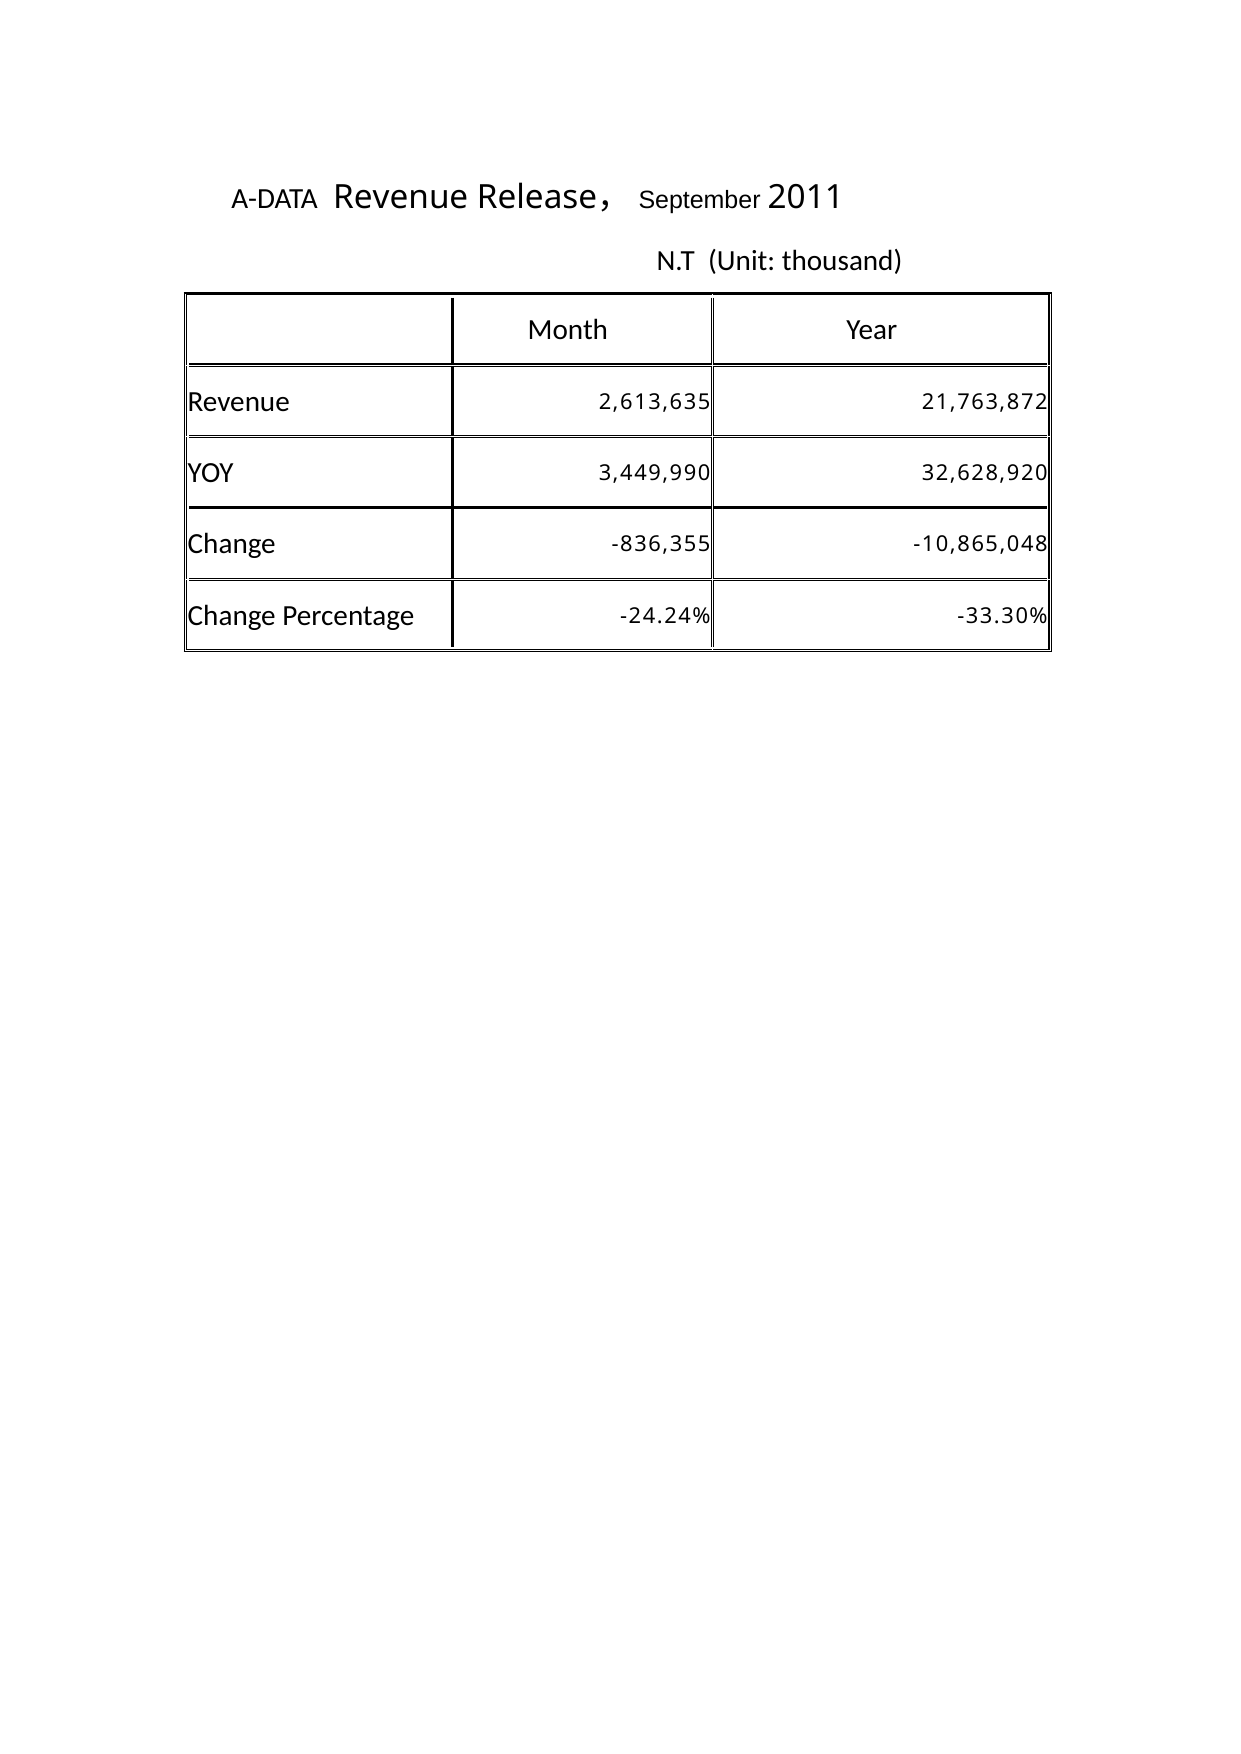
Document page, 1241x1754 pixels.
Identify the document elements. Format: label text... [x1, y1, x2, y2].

table_cell YOY [185, 435, 452, 506]
text A-DATA Revenue Release， September 2011 N.T (Unit: thousand) [231, 162, 1053, 292]
table_cell -836,355 [454, 509, 711, 577]
table_cell -10,865,048 [714, 506, 1048, 577]
table_header [187, 295, 452, 363]
table_cell 3,449,990 [454, 438, 711, 506]
table_cell 21,763,872 [714, 363, 1049, 435]
table_cell Revenue [187, 363, 451, 435]
table_cell 2,613,635 [454, 367, 711, 435]
table_cell -33.30% [713, 578, 1049, 649]
table_cell 32,628,920 [713, 435, 1050, 506]
table_cell Change Percentage [187, 578, 452, 649]
table_header Month [452, 295, 713, 363]
table_header Year [713, 295, 1048, 363]
table_cell Change [187, 506, 451, 577]
table_cell -24.24% [452, 581, 713, 649]
